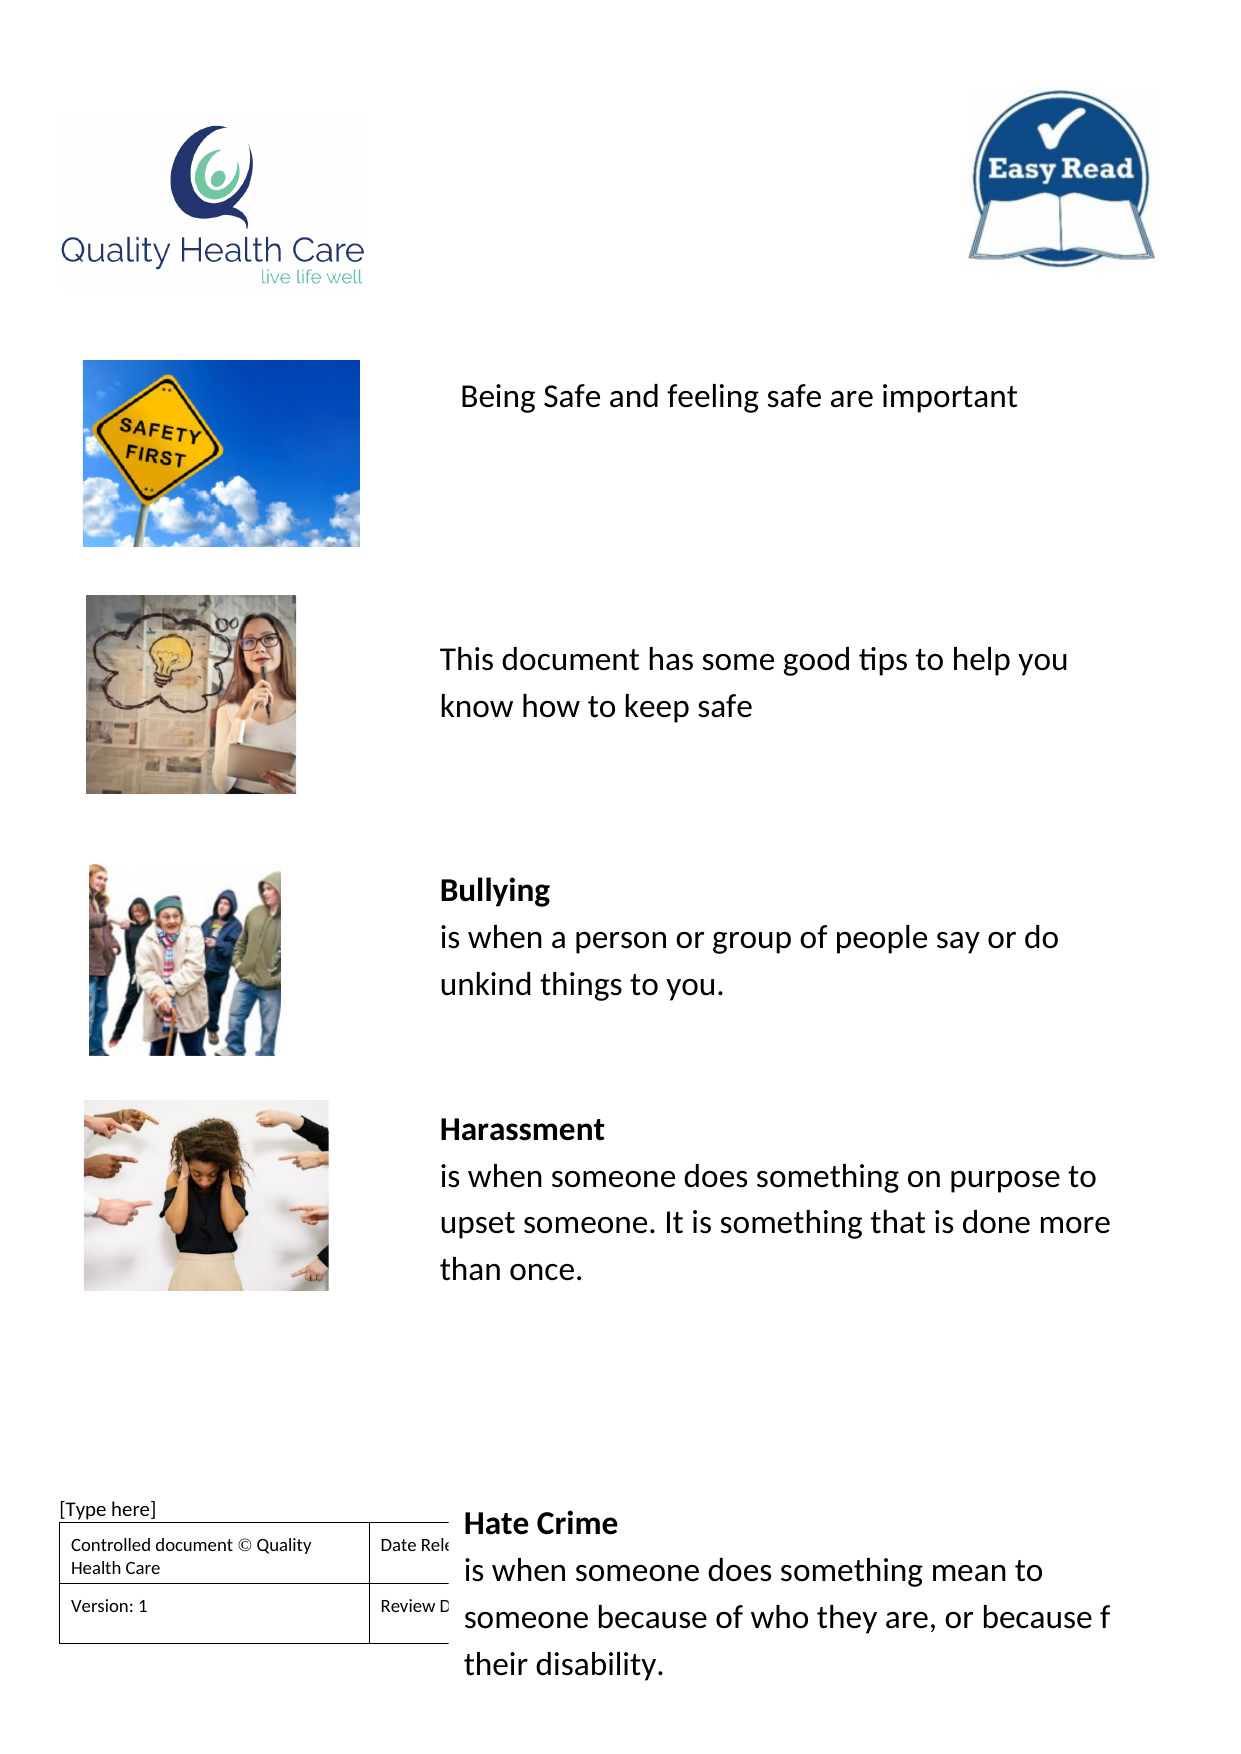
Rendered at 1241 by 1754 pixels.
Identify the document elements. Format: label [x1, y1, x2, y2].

picture [88, 857, 281, 1059]
picture [83, 1100, 329, 1291]
picture [82, 360, 360, 547]
picture [958, 84, 1161, 290]
picture [86, 595, 297, 794]
picture [59, 113, 366, 290]
